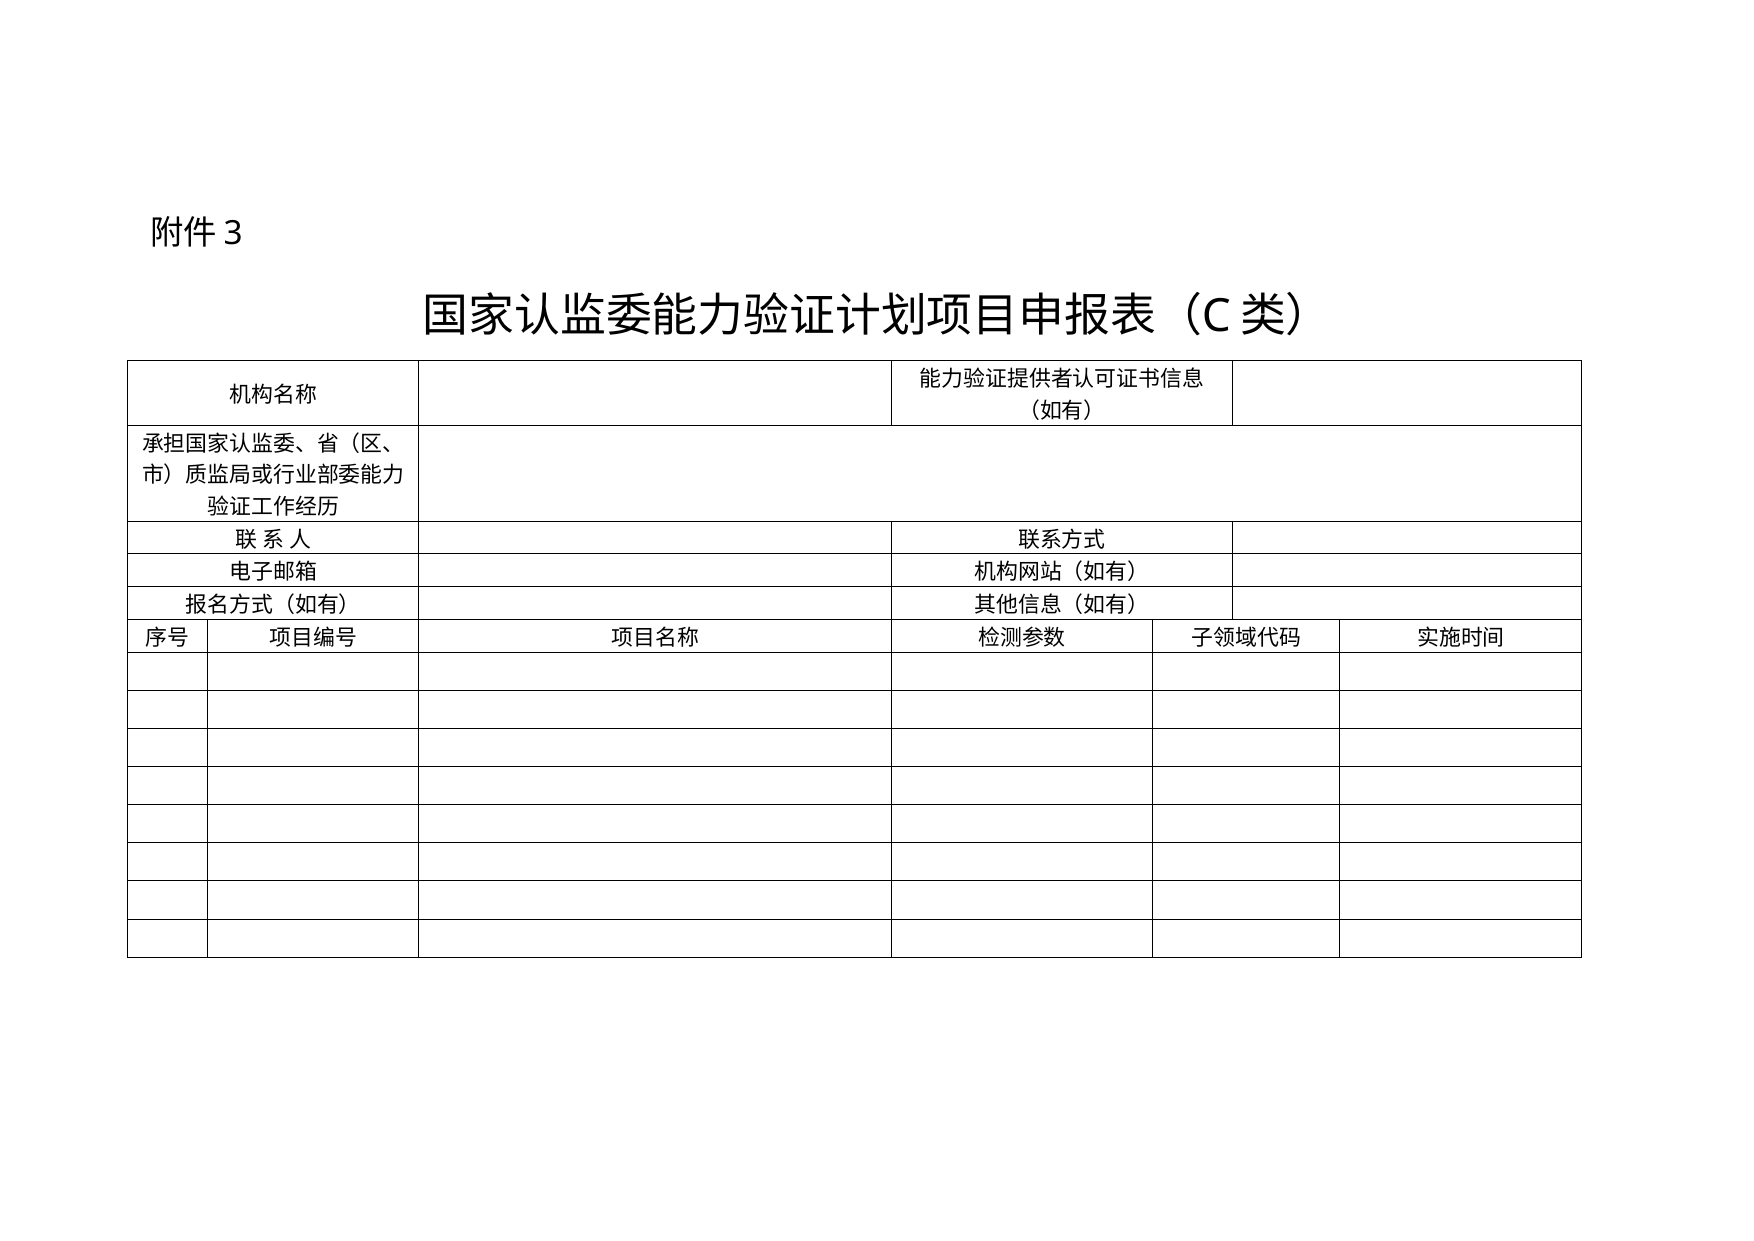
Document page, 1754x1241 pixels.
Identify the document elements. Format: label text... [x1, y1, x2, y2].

table_cell [419, 691, 891, 728]
table_cell [419, 522, 891, 553]
table_cell [1153, 729, 1339, 766]
table_cell [208, 653, 418, 690]
table_cell [1153, 805, 1339, 842]
table_cell [128, 920, 207, 957]
table_cell 项目名称 [419, 620, 891, 652]
table_cell [419, 729, 891, 766]
table_cell [208, 691, 418, 728]
table_cell [419, 587, 891, 619]
table_cell [419, 881, 891, 918]
table_cell 子领域代码 [1153, 620, 1339, 652]
table_cell [419, 426, 1581, 521]
table_cell [892, 691, 1152, 728]
table_cell [128, 653, 207, 690]
table_cell [128, 843, 207, 880]
table_cell [1340, 767, 1581, 804]
table_header [419, 361, 891, 424]
table_cell [419, 554, 891, 586]
table_cell [892, 843, 1152, 880]
table_cell 电子邮箱 [128, 554, 418, 586]
table_cell 机构网站（如有） [892, 554, 1232, 586]
table_cell [1233, 587, 1581, 619]
table_cell [1340, 920, 1581, 957]
table_cell [1233, 522, 1581, 553]
table_cell [419, 767, 891, 804]
table_cell [1340, 653, 1581, 690]
table_cell [1153, 920, 1339, 957]
table_cell [892, 805, 1152, 842]
table_cell [1340, 881, 1581, 918]
table_cell [1340, 843, 1581, 880]
table_header 能力验证提供者认可证书信息（如有） [892, 361, 1232, 424]
table_cell [1153, 843, 1339, 880]
table_cell [208, 805, 418, 842]
table_cell [128, 691, 207, 728]
table_cell [892, 767, 1152, 804]
table_cell 序号 [128, 620, 207, 652]
table_cell 检测参数 [892, 620, 1152, 652]
table_cell [1233, 554, 1581, 586]
table_cell 项目编号 [208, 620, 418, 652]
table_cell [1153, 881, 1339, 918]
table_cell 报名方式（如有） [128, 587, 418, 619]
table_cell [1153, 653, 1339, 690]
table_cell [1153, 767, 1339, 804]
table_cell [128, 767, 207, 804]
table_header [1233, 361, 1581, 424]
text 国家认监委能力验证计划项目申报表（C类） [150, 263, 1604, 360]
table_cell [1340, 691, 1581, 728]
table_cell 联系方式 [892, 522, 1232, 553]
table_cell 承担国家认监委、省（区、市）质监局或行业部委能力验证工作经历 [128, 426, 418, 521]
table_header 机构名称 [128, 361, 418, 424]
table_cell [892, 920, 1152, 957]
table_cell [892, 729, 1152, 766]
table_cell [208, 843, 418, 880]
table_cell [128, 881, 207, 918]
table_cell [892, 881, 1152, 918]
table_cell [1340, 729, 1581, 766]
table_cell [1340, 805, 1581, 842]
table_cell [1153, 691, 1339, 728]
table_cell [208, 881, 418, 918]
table_cell 联 系 人 [128, 522, 418, 553]
table_cell 其他信息（如有） [892, 587, 1232, 619]
table_cell [208, 920, 418, 957]
table_cell 实施时间 [1340, 620, 1581, 652]
table_cell [208, 767, 418, 804]
table_cell [128, 805, 207, 842]
table_cell [419, 920, 891, 957]
table_cell [419, 805, 891, 842]
table_cell [128, 729, 207, 766]
table_cell [892, 653, 1152, 690]
table_cell [419, 843, 891, 880]
table_cell [419, 653, 891, 690]
text 附件3 [150, 198, 1604, 263]
table_cell [208, 729, 418, 766]
